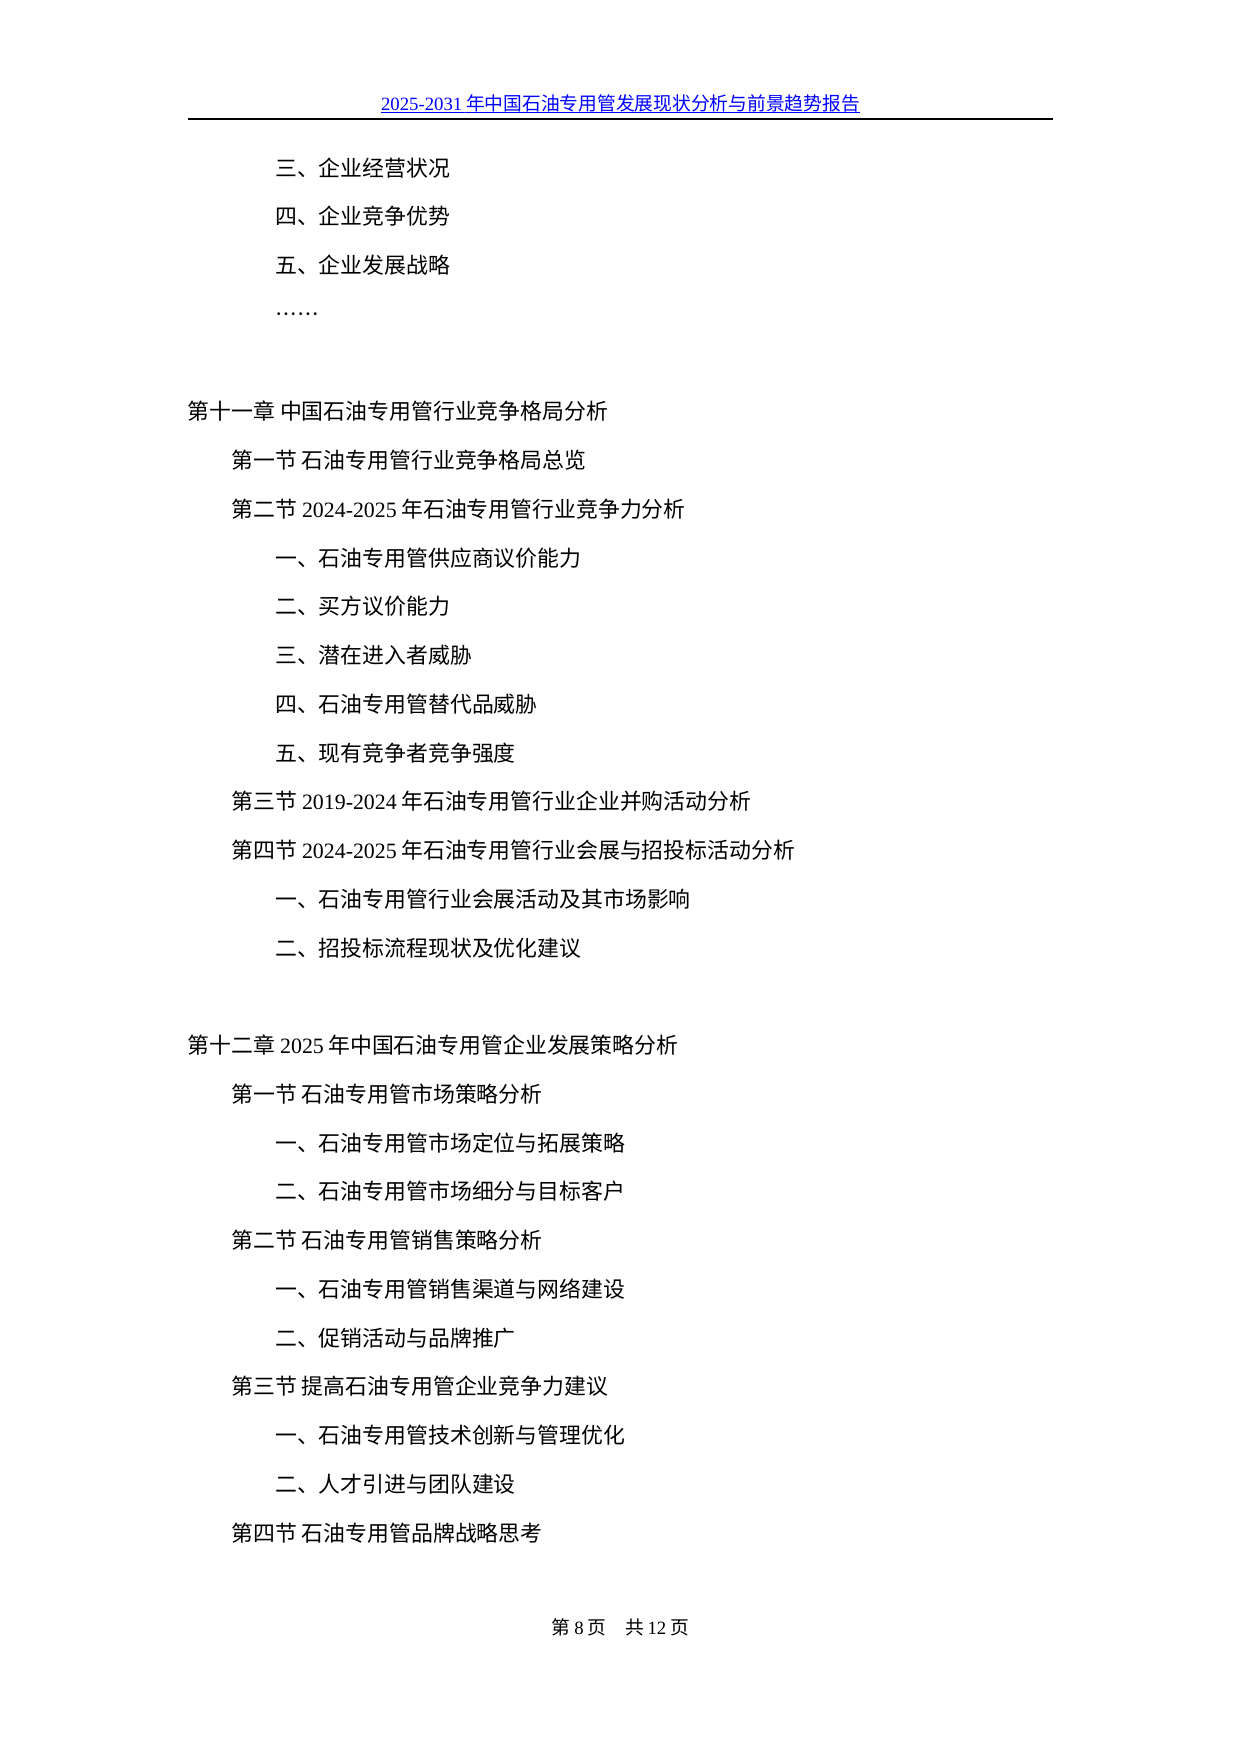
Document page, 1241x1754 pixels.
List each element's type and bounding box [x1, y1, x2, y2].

text [187, 150, 1053, 1548]
